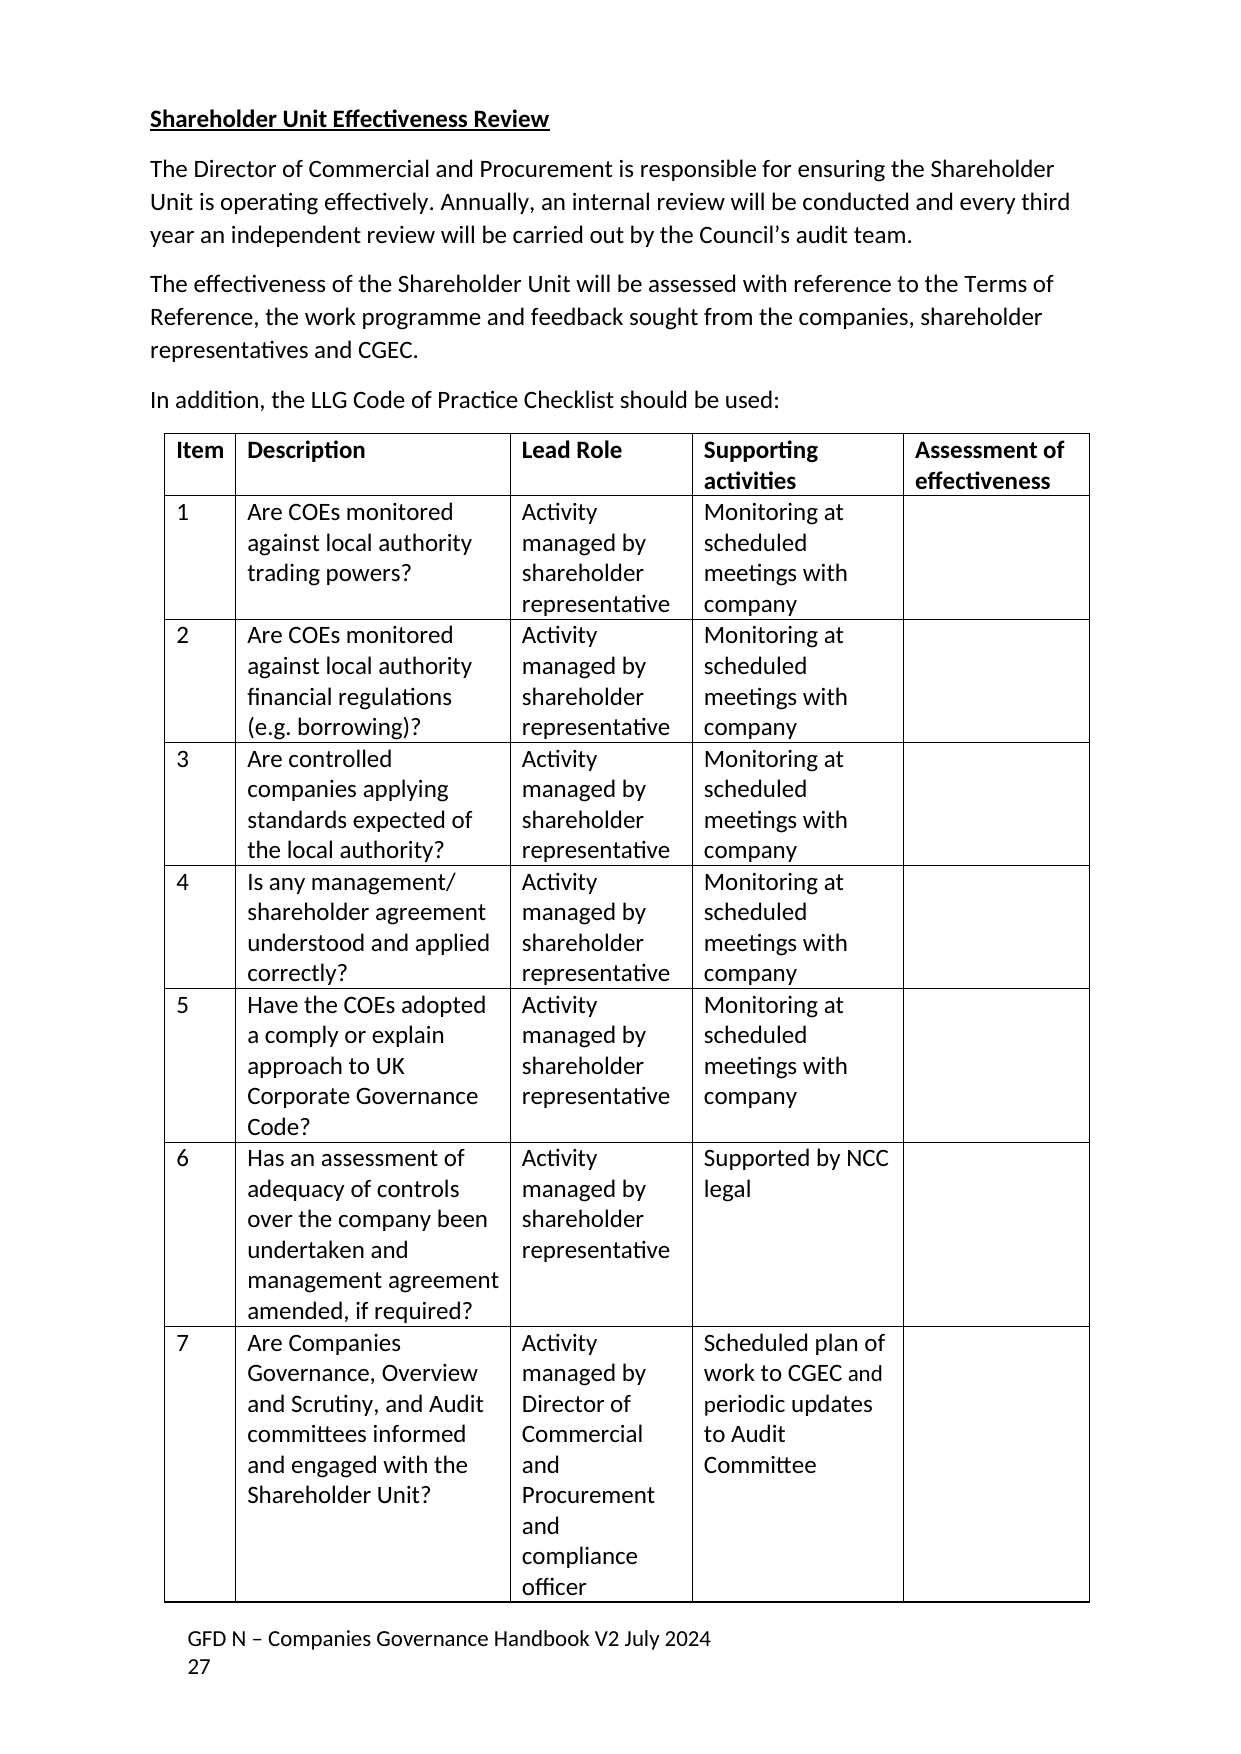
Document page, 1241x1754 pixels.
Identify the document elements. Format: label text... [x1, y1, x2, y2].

table_cell [904, 1327, 1089, 1601]
table_cell Activity managed by shareholder representative [511, 989, 692, 1142]
table_cell [904, 496, 1089, 618]
text The Director of Commercial and Procurement is responsible for ensuring the Shareholder Unit is operating effectively. Annually, an internal review will be conducted and every third year an independent review will be carried out by the Council’s audit team. [150, 153, 1090, 249]
table_cell 5 [165, 989, 235, 1142]
table_cell Are Companies Governance, Overview and Scrutiny, and Audit committees informed and engaged with the Shareholder Unit? [236, 1327, 510, 1601]
table_cell 3 [165, 743, 235, 865]
table_cell Scheduled plan of work to CGEC and periodic updates to Audit Committee [693, 1327, 903, 1601]
table_cell Has an assessment of adequacy of controls over the company been undertaken and management agreement amended, if required? [236, 1143, 510, 1326]
table_cell [904, 1143, 1089, 1326]
table_cell [904, 743, 1089, 865]
table_cell 1 [165, 496, 235, 618]
table_cell Monitoring at scheduled meetings with company [693, 743, 903, 865]
table_cell [904, 620, 1089, 742]
table_cell 7 [165, 1327, 235, 1601]
table_cell Are controlled companies applying standards expected of the local authority? [236, 743, 510, 865]
table_cell [904, 866, 1089, 988]
table_header Supporting activities [693, 434, 903, 495]
table_header Item [165, 434, 235, 495]
table_cell 6 [165, 1143, 235, 1326]
table_cell Monitoring at scheduled meetings with company [693, 496, 903, 618]
table_cell Activity managed by shareholder representative [511, 743, 692, 865]
table_cell Monitoring at scheduled meetings with company [693, 989, 903, 1142]
table_header Description [236, 434, 510, 495]
table_cell Monitoring at scheduled meetings with company [693, 866, 903, 988]
table_cell Activity managed by Director of Commercial and Procurement and compliance officer [511, 1327, 692, 1601]
text Shareholder Unit Effectiveness Review [150, 103, 1090, 134]
table_cell Activity managed by shareholder representative [511, 1143, 692, 1326]
table_cell Is any management/ shareholder agreement understood and applied correctly? [236, 866, 510, 988]
text In addition, the LLG Code of Practice Checklist should be used: [150, 384, 1090, 414]
table_cell Activity managed by shareholder representative [511, 620, 692, 742]
table_cell Monitoring at scheduled meetings with company [693, 620, 903, 742]
table_header Assessment of effectiveness [904, 434, 1089, 495]
table_cell 4 [165, 866, 235, 988]
table_cell Have the COEs adopted a comply or explain approach to UK Corporate Governance Code? [236, 989, 510, 1142]
table_cell Are COEs monitored against local authority financial regulations (e.g. borrowing)? [236, 620, 510, 742]
table_header Lead Role [511, 434, 692, 495]
table_cell [904, 989, 1089, 1142]
table_cell 2 [165, 620, 235, 742]
table_cell Are COEs monitored against local authority trading powers? [236, 496, 510, 618]
table_cell Activity managed by shareholder representative [511, 496, 692, 618]
table_cell Activity managed by shareholder representative [511, 866, 692, 988]
table_cell Supported by NCC legal [693, 1143, 903, 1326]
text The effectiveness of the Shareholder Unit will be assessed with reference to the Terms of Reference, the work programme and feedback sought from the companies, shareholder representatives and CGEC. [150, 268, 1090, 365]
